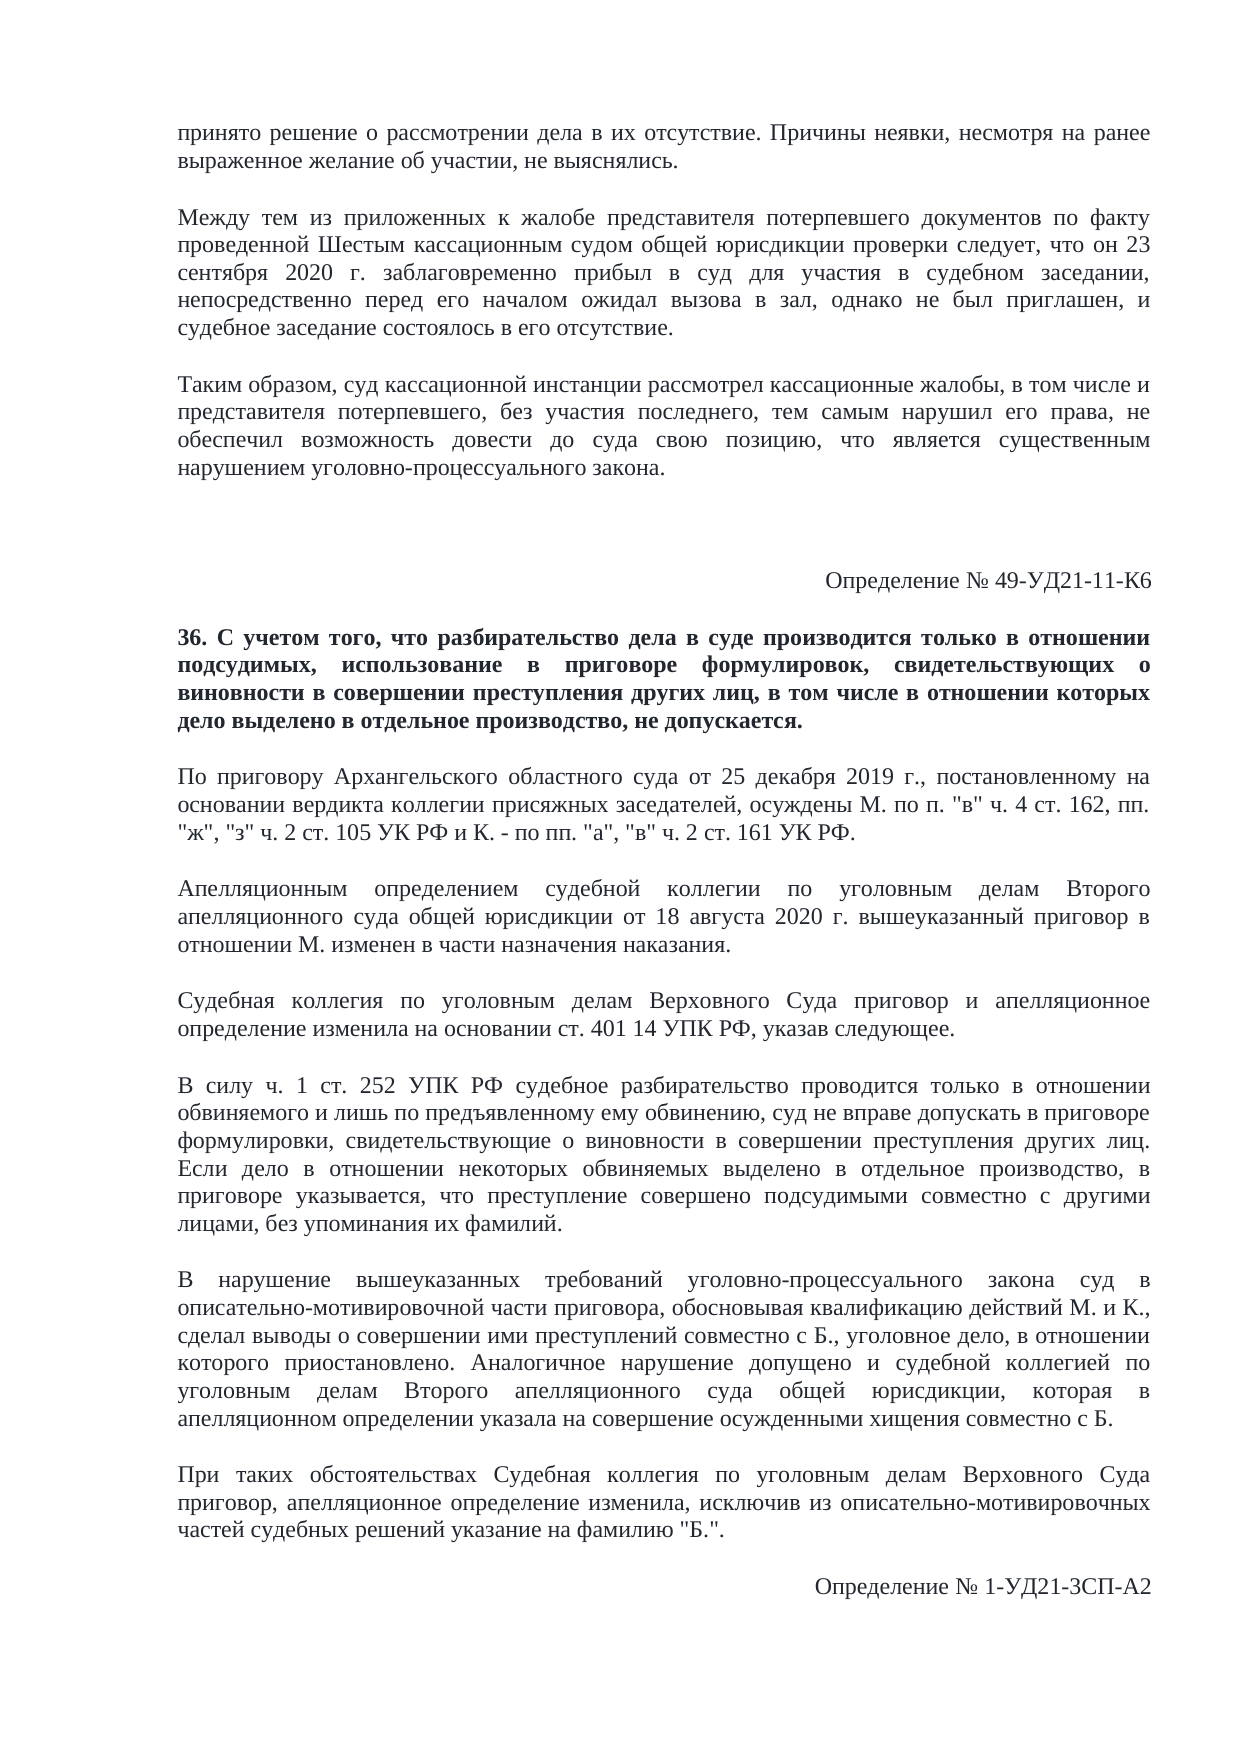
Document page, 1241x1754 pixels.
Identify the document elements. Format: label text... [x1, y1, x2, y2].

text В силу ч. 1 ст. 252 УПК РФ судебное разбирательство проводится только в отношении обвиняемого и лишь по предъявленному ему обвинению, суд не вправе допускать в приговоре формулировки, свидетельствующие о виновности в совершении преступления других лиц. Если дело в отношении некоторых обвиняемых выделено в отдельное производство, в приговоре указывается, что преступление совершено подсудимыми совместно с другими лицами, без упоминания их фамилий. [177, 1071, 1152, 1236]
text Апелляционным определением судебной коллегии по уголовным делам Второго апелляционного суда общей юрисдикции от 18 августа 2020 г. вышеуказанный приговор в отношении М. изменен в части назначения наказания. [177, 874, 1152, 957]
text По приговору Архангельского областного суда от 25 декабря 2019 г., постановленному на основании вердикта коллегии присяжных заседателей, осуждены М. по п. "в" ч. 4 ст. 162, пп. "ж", "з" ч. 2 ст. 105 УК РФ и К. - по пп. "а", "в" ч. 2 ст. 161 УК РФ. [177, 762, 1152, 845]
text Определение № 49-УД21-11-К6 [177, 566, 1152, 594]
text Судебная коллегия по уголовным делам Верховного Суда приговор и апелляционное определение изменила на основании ст. 401 14 УПК РФ, указав следующее. [177, 986, 1152, 1042]
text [177, 118, 1152, 173]
text При таких обстоятельствах Судебная коллегия по уголовным делам Верховного Суда приговор, апелляционное определение изменила, исключив из описательно-мотивировочных частей судебных решений указание на фамилию "Б.". [177, 1460, 1152, 1543]
text В нарушение вышеуказанных требований уголовно-процессуального закона суд в описательно-мотивировочной части приговора, обосновывая квалификацию действий М. и К., сделал выводы о совершении ими преступлений совместно с Б., уголовное дело, в отношении которого приостановлено. Аналогичное нарушение допущено и судебной коллегией по уголовным делам Второго апелляционного суда общей юрисдикции, которая в апелляционном определении указала на совершение осужденными хищения совместно с Б. [177, 1266, 1152, 1431]
text Определение № 1-УД21-3СП-А2 [177, 1572, 1152, 1600]
text Таким образом, суд кассационной инстанции рассмотрел кассационные жалобы, в том числе и представителя потерпевшего, без участия последнего, тем самым нарушил его права, не обеспечил возможность довести до суда свою позицию, что является существенным нарушением уголовно-процессуального закона. [177, 370, 1152, 480]
text Между тем из приложенных к жалобе представителя потерпевшего документов по факту проведенной Шестым кассационным судом общей юрисдикции проверки следует, что он 23 сентября 2020 г. заблаговременно прибыл в суд для участия в судебном заседании, непосредственно перед его началом ожидал вызова в зал, однако не был приглашен, и судебное заседание состоялось в его отсутствие. [177, 202, 1152, 341]
text 36. С учетом того, что разбирательство дела в суде производится только в отношении подсудимых, использование в приговоре формулировок, свидетельствующих о виновности в совершении преступления других лиц, в том числе в отношении которых дело выделено в отдельное производство, не допускается. [177, 623, 1152, 733]
